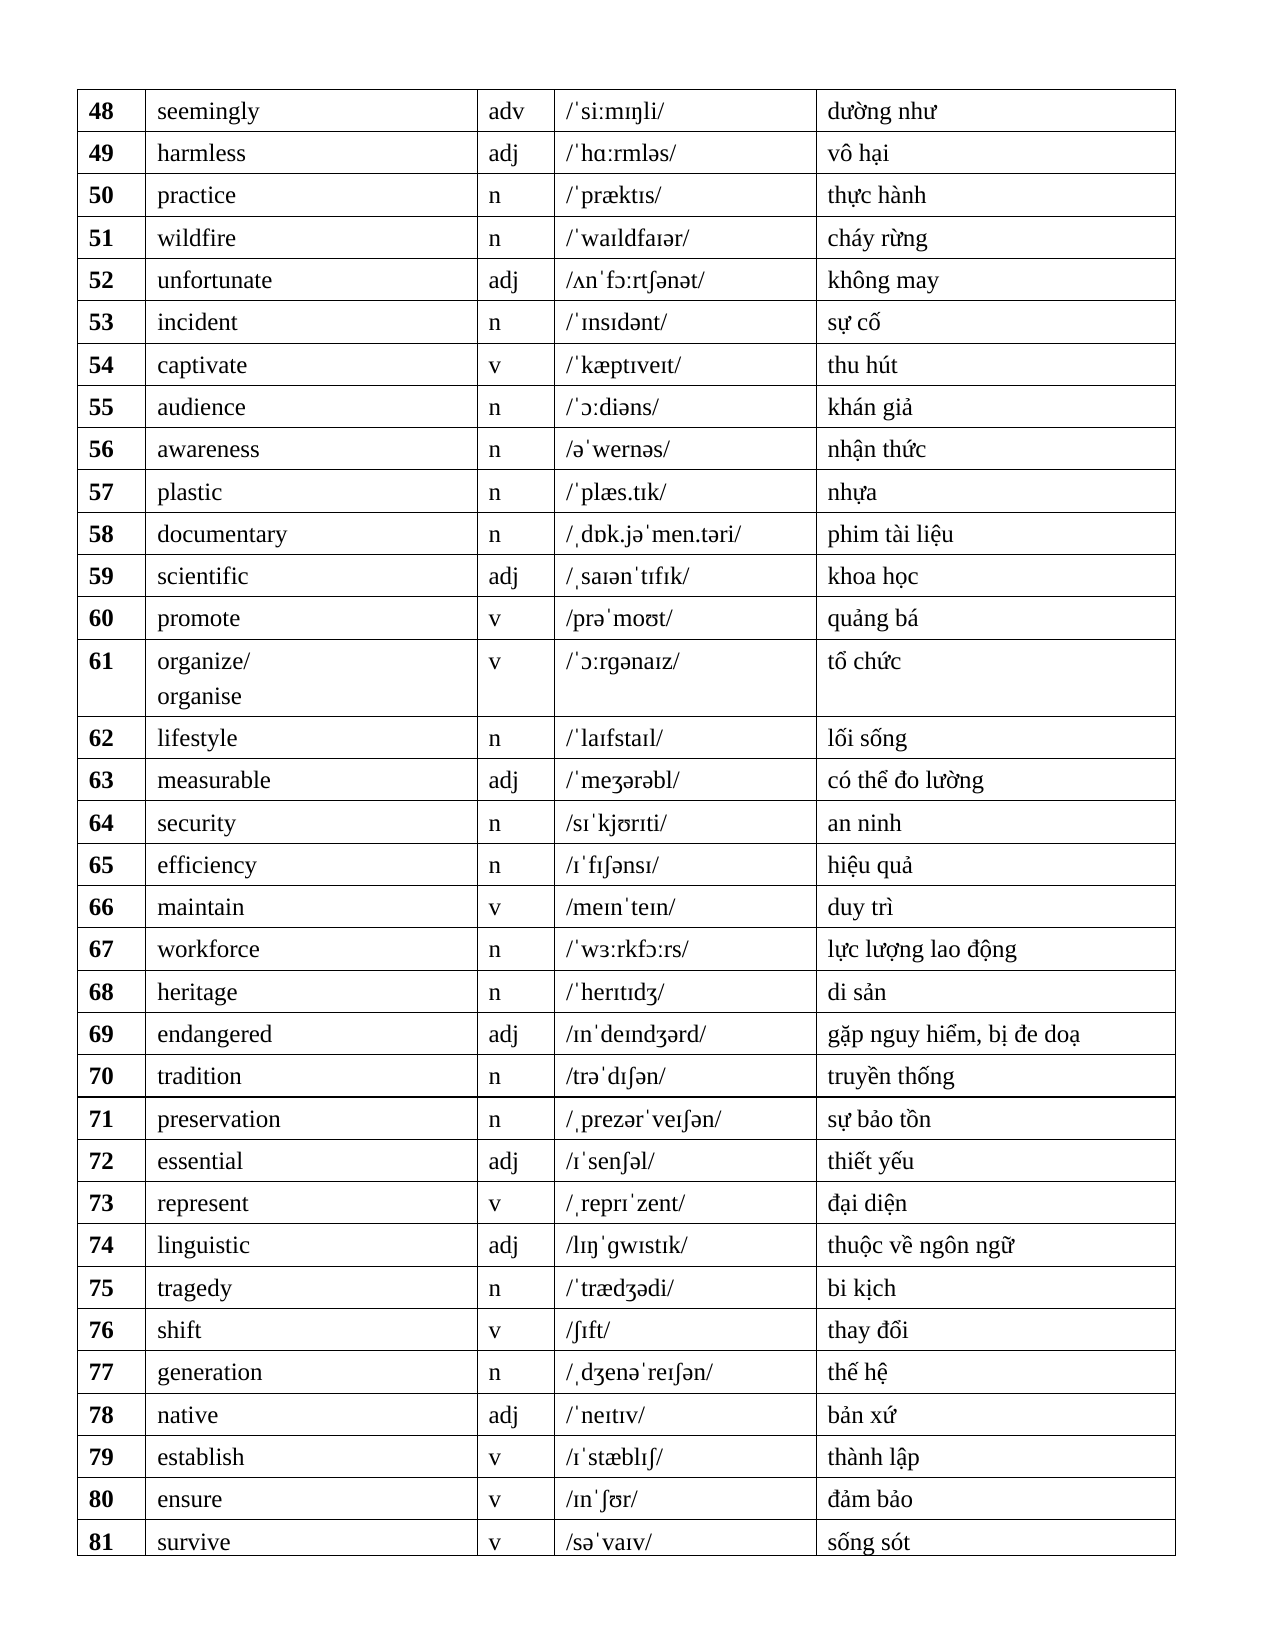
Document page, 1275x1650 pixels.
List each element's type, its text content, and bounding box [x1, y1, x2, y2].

table_cell /əˈwernəs/ [555, 428, 816, 469]
table_cell 49 [78, 132, 145, 173]
table_cell 50 [78, 174, 145, 216]
table_cell n [478, 801, 554, 843]
table_cell v [478, 1309, 554, 1350]
table_cell 60 [78, 597, 145, 638]
table_cell measurable [146, 759, 477, 800]
table_cell security [146, 801, 477, 843]
table_cell /prəˈmoʊt/ [555, 597, 816, 638]
table_cell 64 [78, 801, 145, 843]
table_cell maintain [146, 886, 477, 927]
table_cell generation [146, 1351, 477, 1392]
table_cell /ˌdɒk.jəˈmen.təri/ [555, 513, 816, 554]
table_cell /ˈɔːdiəns/ [555, 386, 816, 427]
table_cell v [478, 640, 554, 716]
table_cell vô hại [817, 132, 1175, 173]
table_cell 57 [78, 470, 145, 512]
table_cell n [478, 844, 554, 885]
table_cell 48 [78, 90, 145, 131]
table_cell thu hút [817, 344, 1175, 385]
table_cell adj [478, 1140, 554, 1181]
table_cell awareness [146, 428, 477, 469]
table_cell 52 [78, 259, 145, 300]
table_cell seemingly [146, 90, 477, 131]
table_cell lực lượng lao động [817, 928, 1175, 969]
table_cell /ˌreprɪˈzent/ [555, 1182, 816, 1223]
table_cell /ʃɪft/ [555, 1309, 816, 1350]
table_cell thuộc về ngôn ngữ [817, 1224, 1175, 1266]
table_cell n [478, 1055, 554, 1096]
table_cell 73 [78, 1182, 145, 1223]
table_cell cháy rừng [817, 217, 1175, 258]
table_cell incident [146, 301, 477, 342]
table_cell 79 [78, 1436, 145, 1477]
table_cell 71 [78, 1098, 145, 1139]
table_cell unfortunate [146, 259, 477, 300]
table_cell 74 [78, 1224, 145, 1266]
table_cell có thể đo lường [817, 759, 1175, 800]
table_cell /ˈneɪtɪv/ [555, 1394, 816, 1435]
table_cell adj [478, 1013, 554, 1054]
table_cell adj [478, 259, 554, 300]
table_cell 63 [78, 759, 145, 800]
table_cell n [478, 217, 554, 258]
table_cell thành lập [817, 1436, 1175, 1477]
table_cell duy trì [817, 886, 1175, 927]
table_cell survive [146, 1520, 477, 1555]
table_cell 67 [78, 928, 145, 969]
table_cell v [478, 597, 554, 638]
table_cell /lɪŋˈɡwɪstɪk/ [555, 1224, 816, 1266]
table_cell đại diện [817, 1182, 1175, 1223]
table_cell phim tài liệu [817, 513, 1175, 554]
table_cell sự cố [817, 301, 1175, 342]
table_cell /ˌprezərˈveɪʃən/ [555, 1098, 816, 1139]
table_cell adj [478, 1224, 554, 1266]
table_cell n [478, 928, 554, 969]
table_cell linguistic [146, 1224, 477, 1266]
table_cell wildfire [146, 217, 477, 258]
table_cell 61 [78, 640, 145, 716]
table_cell v [478, 1182, 554, 1223]
table_cell n [478, 1098, 554, 1139]
table_cell /ɪˈsenʃəl/ [555, 1140, 816, 1181]
table_cell /ˈtrædʒədi/ [555, 1267, 816, 1308]
table_cell 66 [78, 886, 145, 927]
table_cell workforce [146, 928, 477, 969]
table_cell không may [817, 259, 1175, 300]
table_cell n [478, 174, 554, 216]
table_cell adj [478, 1394, 554, 1435]
table_cell nhựa [817, 470, 1175, 512]
table_cell 78 [78, 1394, 145, 1435]
table_cell tradition [146, 1055, 477, 1096]
table_cell /sɪˈkjʊrɪti/ [555, 801, 816, 843]
table_cell /ɪnˈdeɪndʒərd/ [555, 1013, 816, 1054]
table_cell /ˈɔːrɡənaɪz/ [555, 640, 816, 716]
table_cell adj [478, 759, 554, 800]
table_cell nhận thức [817, 428, 1175, 469]
table_cell 58 [78, 513, 145, 554]
table_cell v [478, 1520, 554, 1555]
table_cell heritage [146, 971, 477, 1012]
table_cell khoa học [817, 555, 1175, 596]
table_cell 62 [78, 717, 145, 758]
table_cell /trəˈdɪʃən/ [555, 1055, 816, 1096]
table_cell an ninh [817, 801, 1175, 843]
table_cell 76 [78, 1309, 145, 1350]
table_cell promote [146, 597, 477, 638]
table_cell /meɪnˈteɪn/ [555, 886, 816, 927]
table_cell 75 [78, 1267, 145, 1308]
table_cell gặp nguy hiểm, bị đe doạ [817, 1013, 1175, 1054]
table_cell /ˈwaɪldfaɪər/ [555, 217, 816, 258]
table_cell adj [478, 555, 554, 596]
table_cell tragedy [146, 1267, 477, 1308]
table_cell tổ chức [817, 640, 1175, 716]
table_cell n [478, 1351, 554, 1392]
table_cell 69 [78, 1013, 145, 1054]
table_cell 53 [78, 301, 145, 342]
table_cell hiệu quả [817, 844, 1175, 885]
table_cell harmless [146, 132, 477, 173]
table_cell n [478, 513, 554, 554]
table_cell /ʌnˈfɔːrtʃənət/ [555, 259, 816, 300]
table_cell thực hành [817, 174, 1175, 216]
table_cell 72 [78, 1140, 145, 1181]
table_cell thay đổi [817, 1309, 1175, 1350]
table_cell organize/ organise [146, 640, 477, 716]
table_cell sống sót [817, 1520, 1175, 1555]
table_cell bản xứ [817, 1394, 1175, 1435]
table_cell /ˈsiːmɪŋli/ [555, 90, 816, 131]
table_cell đảm bảo [817, 1478, 1175, 1519]
table_cell /səˈvaɪv/ [555, 1520, 816, 1555]
table_cell lifestyle [146, 717, 477, 758]
table_cell /ˈwɜːrkfɔːrs/ [555, 928, 816, 969]
table_cell /ɪˈstæblɪʃ/ [555, 1436, 816, 1477]
table_cell /ɪˈfɪʃənsɪ/ [555, 844, 816, 885]
table_cell /ˈlaɪfstaɪl/ [555, 717, 816, 758]
table_cell di sản [817, 971, 1175, 1012]
table_cell n [478, 301, 554, 342]
table_cell n [478, 428, 554, 469]
table_cell 68 [78, 971, 145, 1012]
table_cell establish [146, 1436, 477, 1477]
table_cell 54 [78, 344, 145, 385]
table_cell v [478, 886, 554, 927]
table_cell shift [146, 1309, 477, 1350]
table_cell khán giả [817, 386, 1175, 427]
table_cell represent [146, 1182, 477, 1223]
table_cell 80 [78, 1478, 145, 1519]
table_cell essential [146, 1140, 477, 1181]
table_cell 65 [78, 844, 145, 885]
table_cell n [478, 470, 554, 512]
table_cell n [478, 717, 554, 758]
table_cell thế hệ [817, 1351, 1175, 1392]
table_cell scientific [146, 555, 477, 596]
table_cell sự bảo tồn [817, 1098, 1175, 1139]
table_cell /ˈkæptɪveɪt/ [555, 344, 816, 385]
table_cell /ˌsaɪənˈtɪfɪk/ [555, 555, 816, 596]
table_cell documentary [146, 513, 477, 554]
table_cell 56 [78, 428, 145, 469]
table_cell /ˈɪnsɪdənt/ [555, 301, 816, 342]
table_cell n [478, 971, 554, 1012]
table_cell 70 [78, 1055, 145, 1096]
table_cell endangered [146, 1013, 477, 1054]
table_cell preservation [146, 1098, 477, 1139]
table_cell n [478, 386, 554, 427]
table_cell v [478, 344, 554, 385]
table_cell /ˈplæs.tɪk/ [555, 470, 816, 512]
table_cell dường như [817, 90, 1175, 131]
table_cell 81 [78, 1520, 145, 1555]
table_cell efficiency [146, 844, 477, 885]
table_cell 59 [78, 555, 145, 596]
table_cell v [478, 1478, 554, 1519]
table_cell bi kịch [817, 1267, 1175, 1308]
table_cell audience [146, 386, 477, 427]
table_cell truyền thống [817, 1055, 1175, 1096]
table_cell /ˈhɑːrmləs/ [555, 132, 816, 173]
table_cell quảng bá [817, 597, 1175, 638]
table_cell captivate [146, 344, 477, 385]
table_cell ensure [146, 1478, 477, 1519]
table_cell plastic [146, 470, 477, 512]
table_cell lối sống [817, 717, 1175, 758]
table_cell /ˈmeʒərəbl/ [555, 759, 816, 800]
table_cell 51 [78, 217, 145, 258]
table_cell thiết yếu [817, 1140, 1175, 1181]
table_cell /ˈherɪtɪdʒ/ [555, 971, 816, 1012]
table_cell n [478, 1267, 554, 1308]
table_cell /ɪnˈʃʊr/ [555, 1478, 816, 1519]
table_cell /ˌdʒenəˈreɪʃən/ [555, 1351, 816, 1392]
table_cell adj [478, 132, 554, 173]
table_cell practice [146, 174, 477, 216]
table_cell 77 [78, 1351, 145, 1392]
table_cell v [478, 1436, 554, 1477]
table_cell 55 [78, 386, 145, 427]
table_cell /ˈpræktɪs/ [555, 174, 816, 216]
table_cell native [146, 1394, 477, 1435]
table_cell adv [478, 90, 554, 131]
